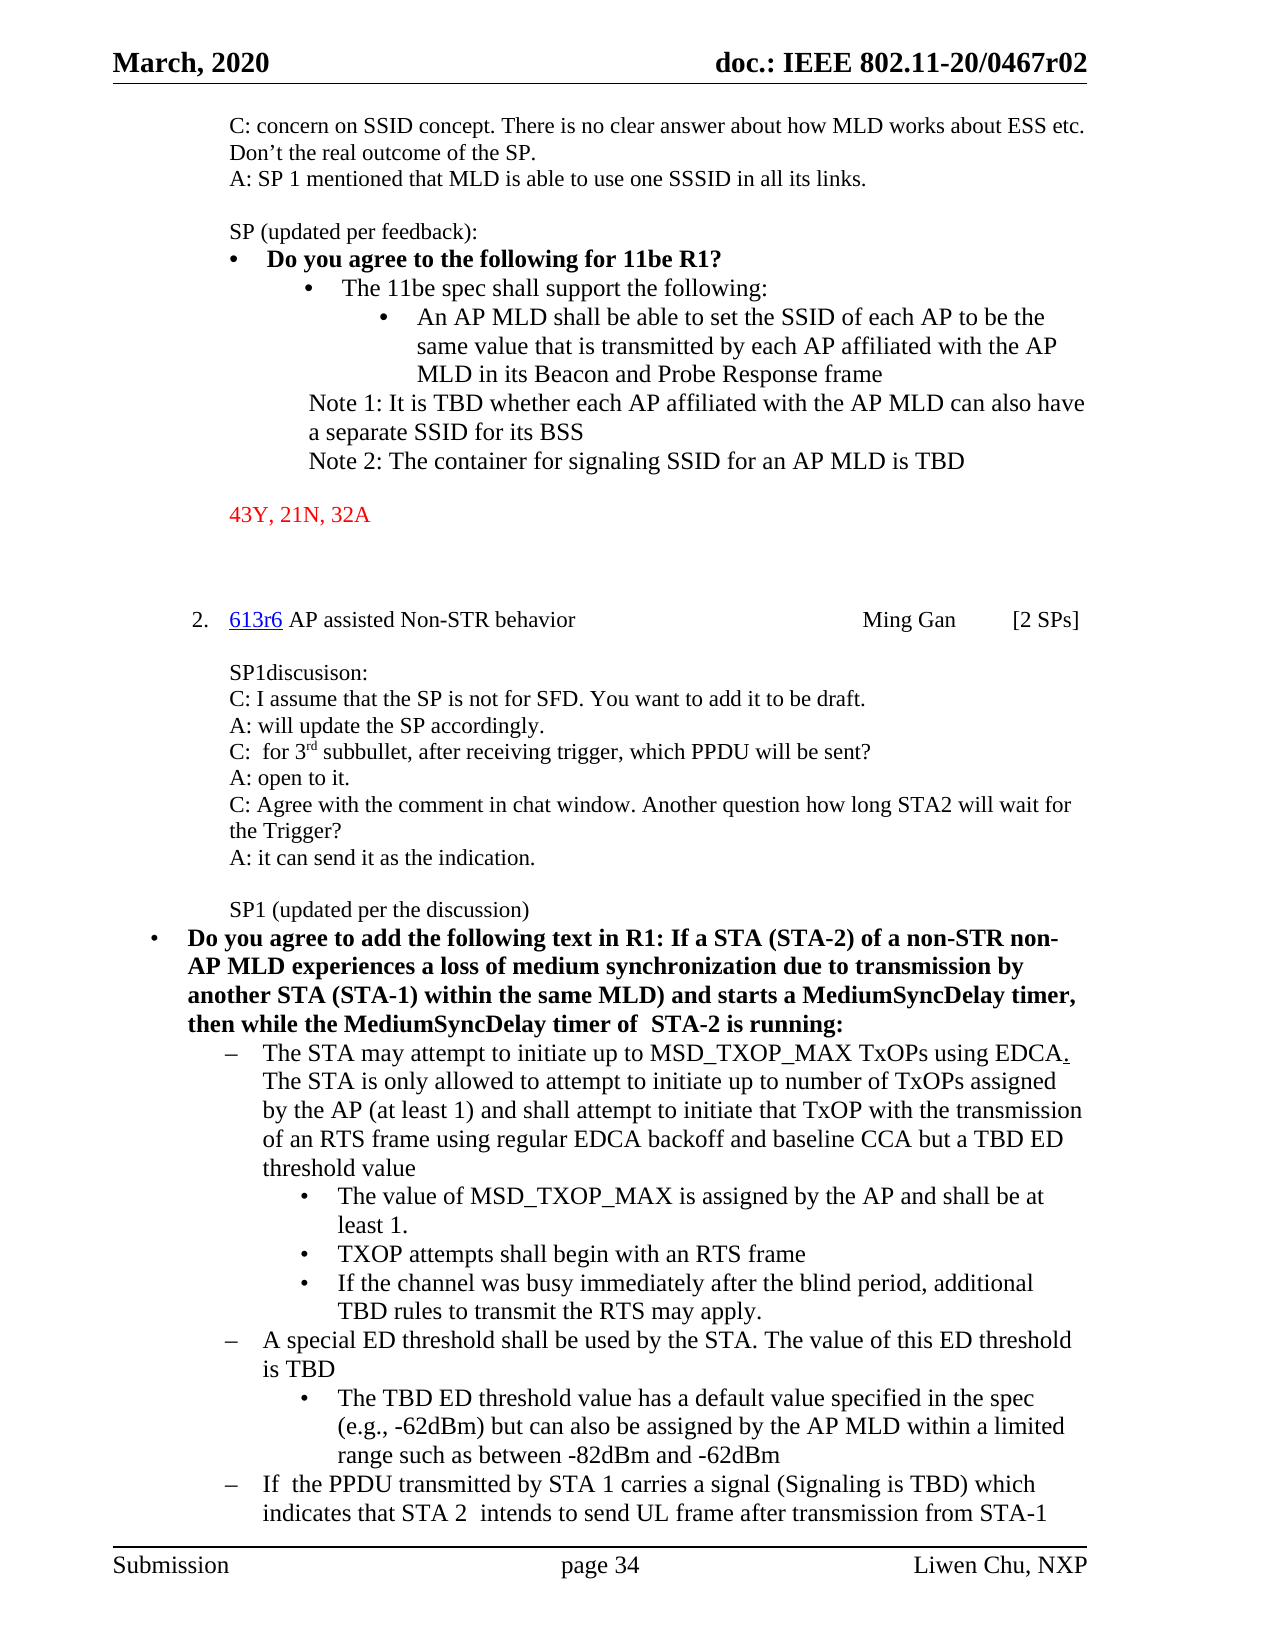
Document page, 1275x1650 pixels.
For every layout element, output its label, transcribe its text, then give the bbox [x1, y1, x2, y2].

list 43Y, 21N, 32A [229, 501, 1087, 527]
list C: for 3rd subbullet, after receiving trigger, which PPDU will be sent? [229, 738, 1087, 764]
list C: Agree with the comment in chat window. Another question how long STA2 will wait for the Trigger? [229, 791, 1087, 843]
list C: I assume that the SP is not for SFD. You want to add it to be draft. [229, 685, 1087, 712]
list A: SP 1 mentioned that MLD is able to use one SSSID in all its links. [229, 165, 1087, 192]
list C: concern on SSID concept. There is no clear answer about how MLD works about ESS etc. Don’t the real outcome of the SP. [229, 112, 1087, 165]
list The value of MSD_TXOP_MAX is assigned by the AP and shall be at least 1. [300, 1181, 1087, 1239]
list SP (updated per feedback): [229, 218, 1087, 244]
list The TBD ED threshold value has a default value specified in the spec (e.g., -62dBm) but can also be assigned by the AP MLD within a limited range such as between -82dBm and -62dBm [300, 1383, 1087, 1469]
list A: open to it. [229, 764, 1087, 791]
list Note 1: It is TBD whether each AP affiliated with the AP MLD can also have a separate SSID for its BSS [308, 388, 1087, 446]
list The STA may attempt to initiate up to MSD_TXOP_MAX TxOPs using EDCA. The STA is only allowed to attempt to initiate up to number of TxOPs assigned by the AP (at least 1) and shall attempt to initiate that TxOP with the transmission of an RTS frame using regular EDCA backoff and baseline CCA but a TBD ED threshold value [225, 1038, 1087, 1181]
list The 11be spec shall support the following: [304, 273, 1087, 302]
list If the channel was busy immediately after the blind period, additional TBD rules to transmit the RTS may apply. [300, 1268, 1087, 1325]
list A: will update the SP accordingly. [229, 712, 1087, 738]
list A: it can send it as the indication. [229, 843, 1087, 870]
list SP1discusison: [229, 659, 1087, 685]
list Do you agree to the following for 11be R1? [229, 244, 1087, 273]
list TXOP attempts shall begin with an RTS frame [300, 1239, 1087, 1268]
list 613r6 AP assisted Non-STR behavior Ming Gan [2 SPs] [192, 606, 1087, 633]
list SP1 (updated per the discussion) [229, 896, 1087, 923]
list Note 2: The container for signaling SSID for an AP MLD is TBD [308, 446, 1087, 474]
list A special ED threshold shall be used by the STA. The value of this ED threshold is TBD [225, 1325, 1087, 1383]
list An AP MLD shall be able to set the SSID of each AP to be the same value that is transmitted by each AP affiliated with the AP MLD in its Beacon and Probe Response frame [379, 302, 1087, 388]
list Do you agree to add the following text in R1: If a STA (STA-2) of a non-STR non-AP MLD experiences a loss of medium synchronization due to transmission by another STA (STA-1) within the same MLD) and starts a MediumSyncDelay timer, then while the MediumSyncDelay timer of STA-2 is running: [150, 923, 1087, 1038]
